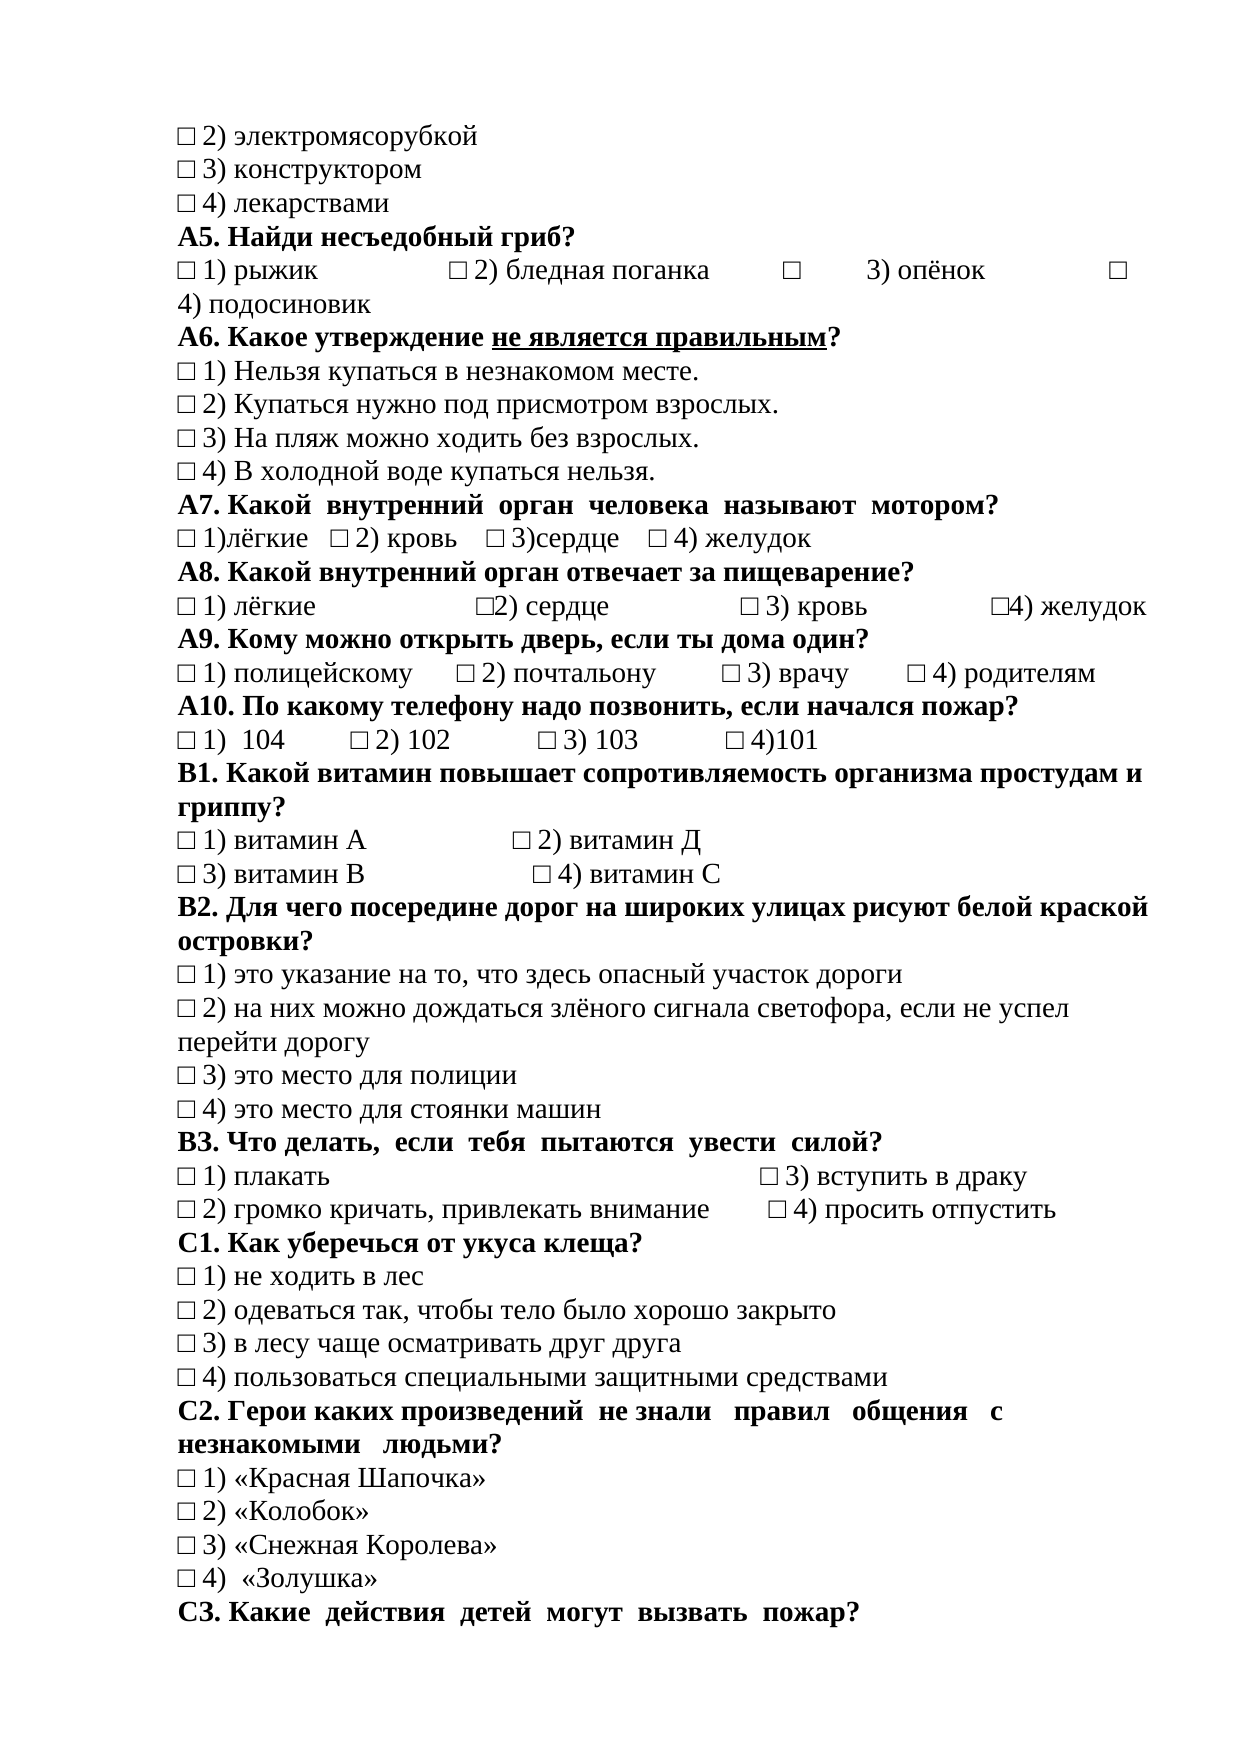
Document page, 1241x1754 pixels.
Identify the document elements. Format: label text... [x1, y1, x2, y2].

text □ 3) конструктором [177, 152, 1152, 185]
text □ 1) рыжик □ 2) бледная поганка □ 3) опёнок □ 4) подосиновик [177, 252, 1152, 319]
text □ 3) витамин В □ 4) витамин С [177, 856, 1152, 889]
text □ 3) На пляж можно ходить без взрослых. [177, 420, 1152, 453]
text □ 3) это место для полиции [177, 1057, 1152, 1091]
text □ 2) громко кричать, привлекать внимание □ 4) просить отпустить [177, 1191, 1152, 1225]
text □ 4) «Золушка» [177, 1560, 1152, 1594]
text СЗ. Какие действия детей могут вызвать пожар? [177, 1594, 1152, 1627]
text А8. Какой внутренний орган отвечает за пищеварение? [177, 554, 1152, 588]
text □ 1) не ходить в лес [177, 1258, 1152, 1292]
text □ 1)лёгкие □ 2) кровь □ 3)сердце □ 4) желудок [177, 521, 1152, 554]
text ВЗ. Что делать, если тебя пытаются увести силой? [177, 1124, 1152, 1158]
text □ 1) 104 □ 2) 102 □ 3) 103 □ 4)101 [177, 722, 1152, 755]
text □ 4) пользоваться специальными защитными средствами [177, 1359, 1152, 1393]
text □ 4) лекарствами [177, 185, 1152, 219]
text □ 3) «Снежная Королева» [177, 1527, 1152, 1560]
text В2. Для чего посередине дорог на широких улицах рисуют белой краской островки? [177, 889, 1152, 957]
text □ 2) одеваться так, чтобы тело было хорошо закрыто [177, 1292, 1152, 1326]
text А6. Какое утверждение не является правильным? [177, 319, 1152, 353]
text □ 4) В холодной воде купаться нельзя. [177, 453, 1152, 487]
text А10. По какому телефону надо позвонить, если начался пожар? [177, 688, 1152, 722]
text □ 1) витамин А □ 2) витамин Д [177, 822, 1152, 856]
text □ 2) Купаться нужно под присмотром взрослых. [177, 386, 1152, 420]
text А7. Какой внутренний орган человека называют мотором? [177, 487, 1152, 521]
text А5. Найди несъедобный гриб? [177, 219, 1152, 252]
text С1. Как уберечься от укуса клеща? [177, 1225, 1152, 1258]
text □ 1) это указание на то, что здесь опасный участок дороги [177, 957, 1152, 990]
text □ 2) на них можно дождаться злёного сигнала светофора, если не успел перейти дорогу [177, 990, 1152, 1057]
text □ 1) Нельзя купаться в незнакомом месте. [177, 353, 1152, 386]
text □ 1) «Красная Шапочка» [177, 1460, 1152, 1493]
text □ 1) лёгкие □2) сердце □ 3) кровь □4) желудок [177, 588, 1152, 621]
text В1. Какой витамин повышает сопротивляемость организма простудам и гриппу? [177, 755, 1152, 822]
text С2. Герои каких произведений не знали правил общения с незнакомыми людьми? [177, 1393, 1152, 1460]
text А9. Кому можно открыть дверь, если ты дома один? [177, 621, 1152, 655]
text □ 2) электромясорубкой [177, 118, 1152, 152]
text □ 4) это место для стоянки машин [177, 1091, 1152, 1124]
text □ 2) «Колобок» [177, 1493, 1152, 1527]
text □ 3) в лесу чаще осматривать друг друга [177, 1326, 1152, 1359]
text □ 1) плакать □ 3) вступить в драку [177, 1158, 1152, 1191]
text □ 1) полицейскому □ 2) почтальону □ 3) врачу □ 4) родителям [177, 655, 1152, 688]
